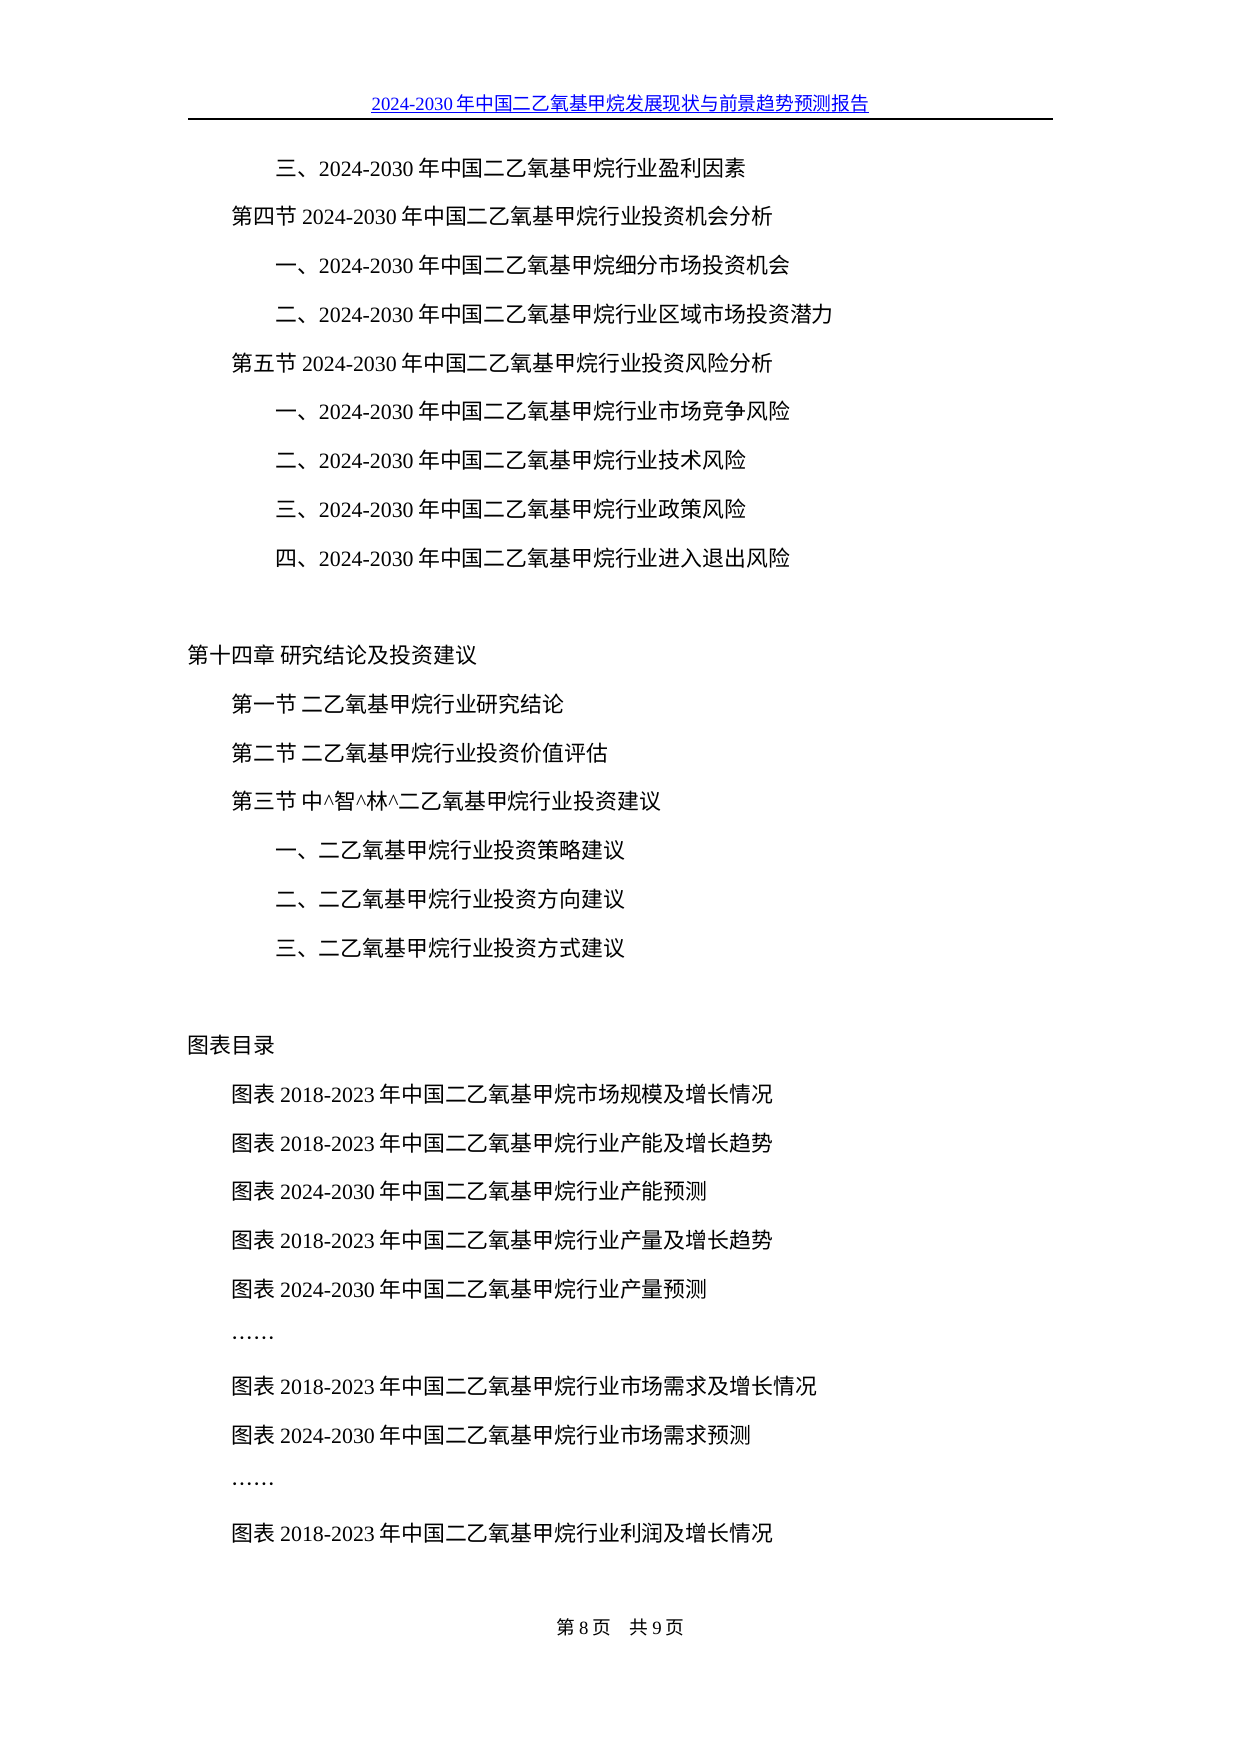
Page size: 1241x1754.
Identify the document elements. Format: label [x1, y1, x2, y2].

text [187, 150, 1053, 1548]
